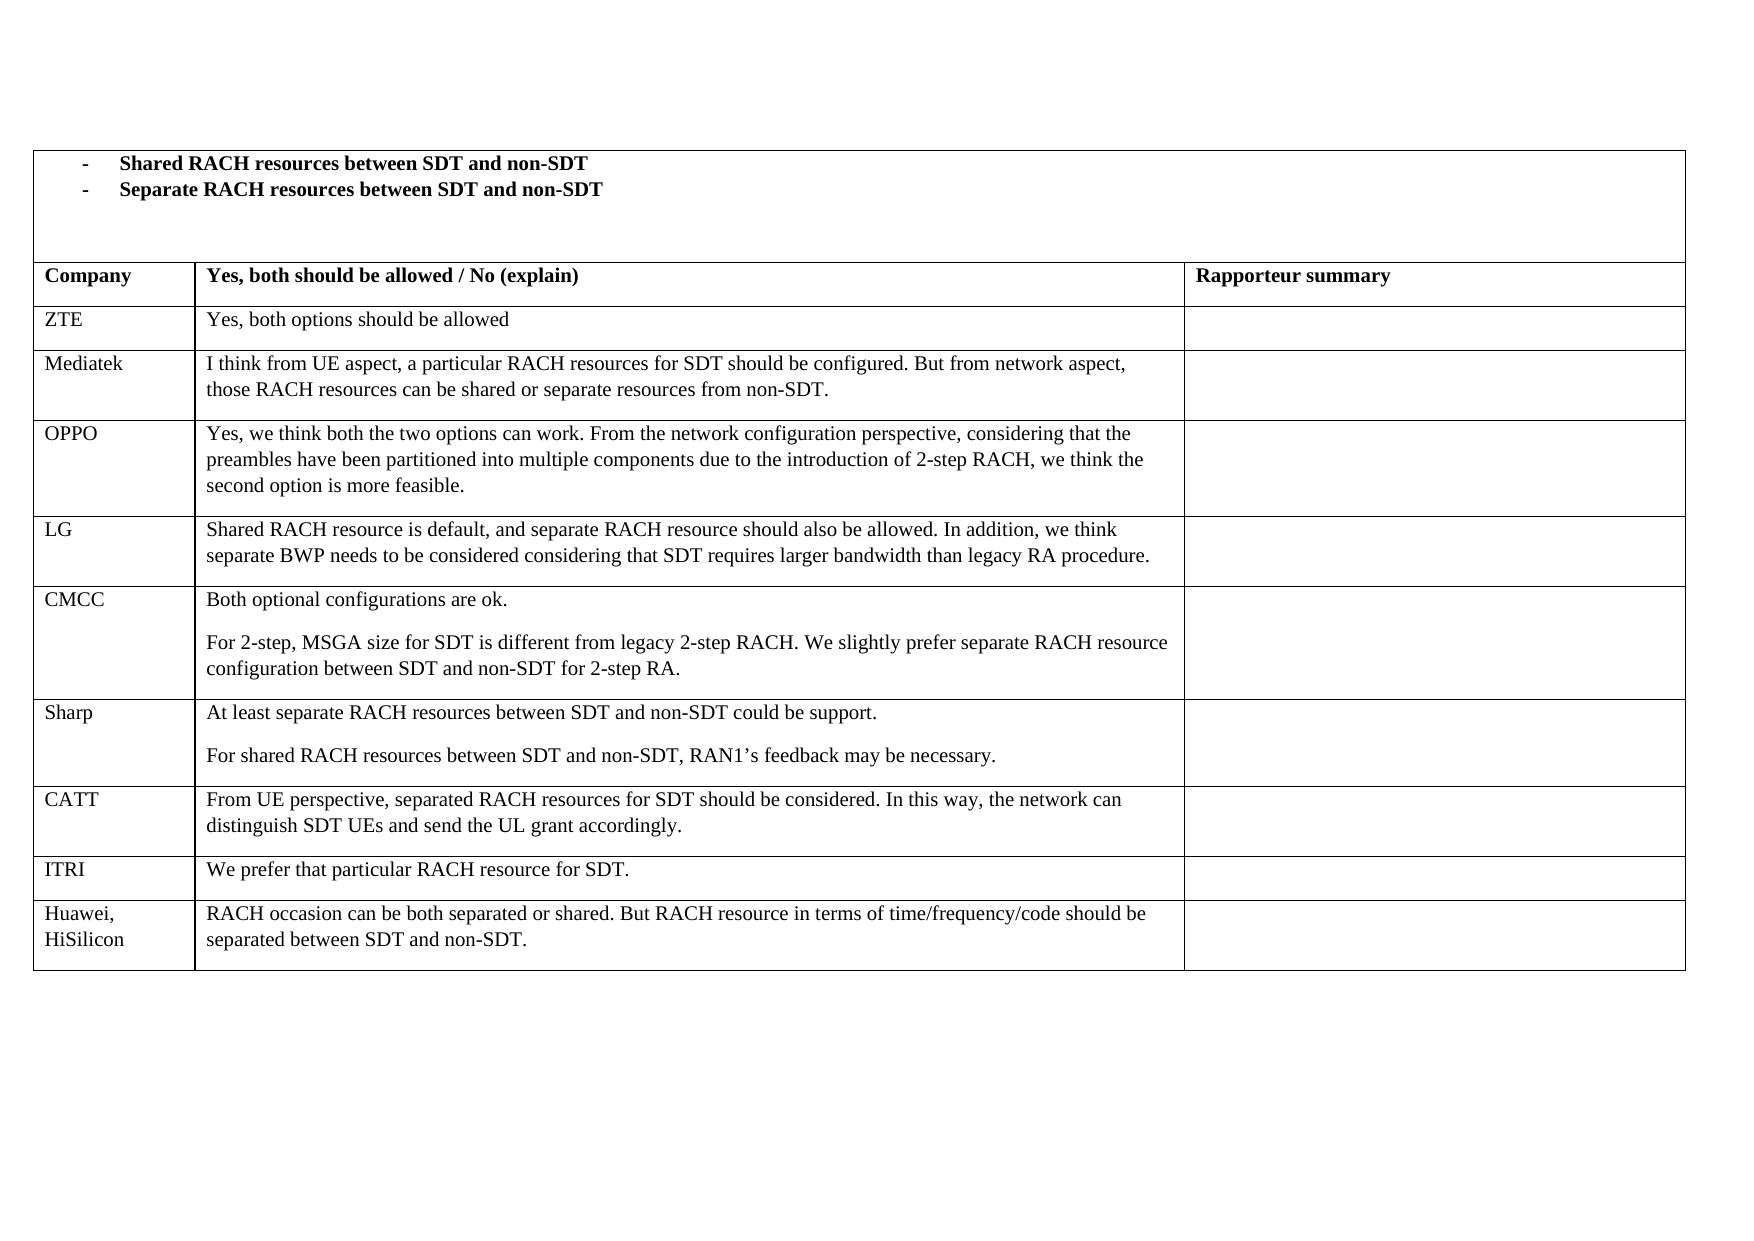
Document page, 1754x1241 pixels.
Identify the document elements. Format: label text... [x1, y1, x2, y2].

table_cell [1185, 901, 1685, 969]
table_cell We prefer that particular RACH resource for SDT. [196, 857, 1184, 899]
table_cell Both optional configurations are ok. For 2-step, MSGA size for SDT is different from legacy 2-step RACH. We slightly prefer separate RACH resource configuration between SDT and non-SDT for 2-step RA. [196, 587, 1184, 699]
table_cell Sharp [34, 700, 194, 786]
table_cell Rapporteur summary [1185, 263, 1685, 306]
table_cell Huawei, HiSilicon [34, 901, 194, 969]
table_cell At least separate RACH resources between SDT and non-SDT could be support. For shared RACH resources between SDT and non-SDT, RAN1’s feedback may be necessary. [196, 700, 1184, 786]
table_cell CATT [34, 787, 194, 856]
table_cell [1185, 857, 1685, 899]
table_cell From UE perspective, separated RACH resources for SDT should be considered. In this way, the network can distinguish SDT UEs and send the UL grant accordingly. [196, 787, 1184, 856]
table_cell OPPO [34, 421, 194, 516]
table_cell [1185, 307, 1685, 350]
table_cell Yes, we think both the two options can work. From the network configuration perspective, considering that the preambles have been partitioned into multiple components due to the introduction of 2-step RACH, we think the second option is more feasible. [196, 421, 1184, 516]
table_cell ZTE [34, 307, 194, 350]
table_cell Company [34, 263, 194, 306]
table_cell [1185, 517, 1685, 586]
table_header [34, 151, 1685, 262]
table_cell LG [34, 517, 194, 586]
table_cell Mediatek [34, 351, 194, 420]
table_cell I think from UE aspect, a particular RACH resources for SDT should be configured. But from network aspect, those RACH resources can be shared or separate resources from non-SDT. [196, 351, 1184, 420]
table_cell ITRI [34, 857, 194, 899]
table_cell RACH occasion can be both separated or shared. But RACH resource in terms of time/frequency/code should be separated between SDT and non-SDT. [196, 901, 1184, 969]
table_cell [1185, 787, 1685, 856]
table_cell CMCC [34, 587, 194, 699]
table_cell [1185, 421, 1685, 516]
table_cell Yes, both options should be allowed [196, 307, 1184, 350]
table_cell [1185, 351, 1685, 420]
table_cell Shared RACH resource is default, and separate RACH resource should also be allowed. In addition, we think separate BWP needs to be considered considering that SDT requires larger bandwidth than legacy RA procedure. [196, 517, 1184, 586]
table_cell [1185, 587, 1685, 699]
table_cell [1185, 700, 1685, 786]
table_cell Yes, both should be allowed / No (explain) [196, 263, 1184, 306]
